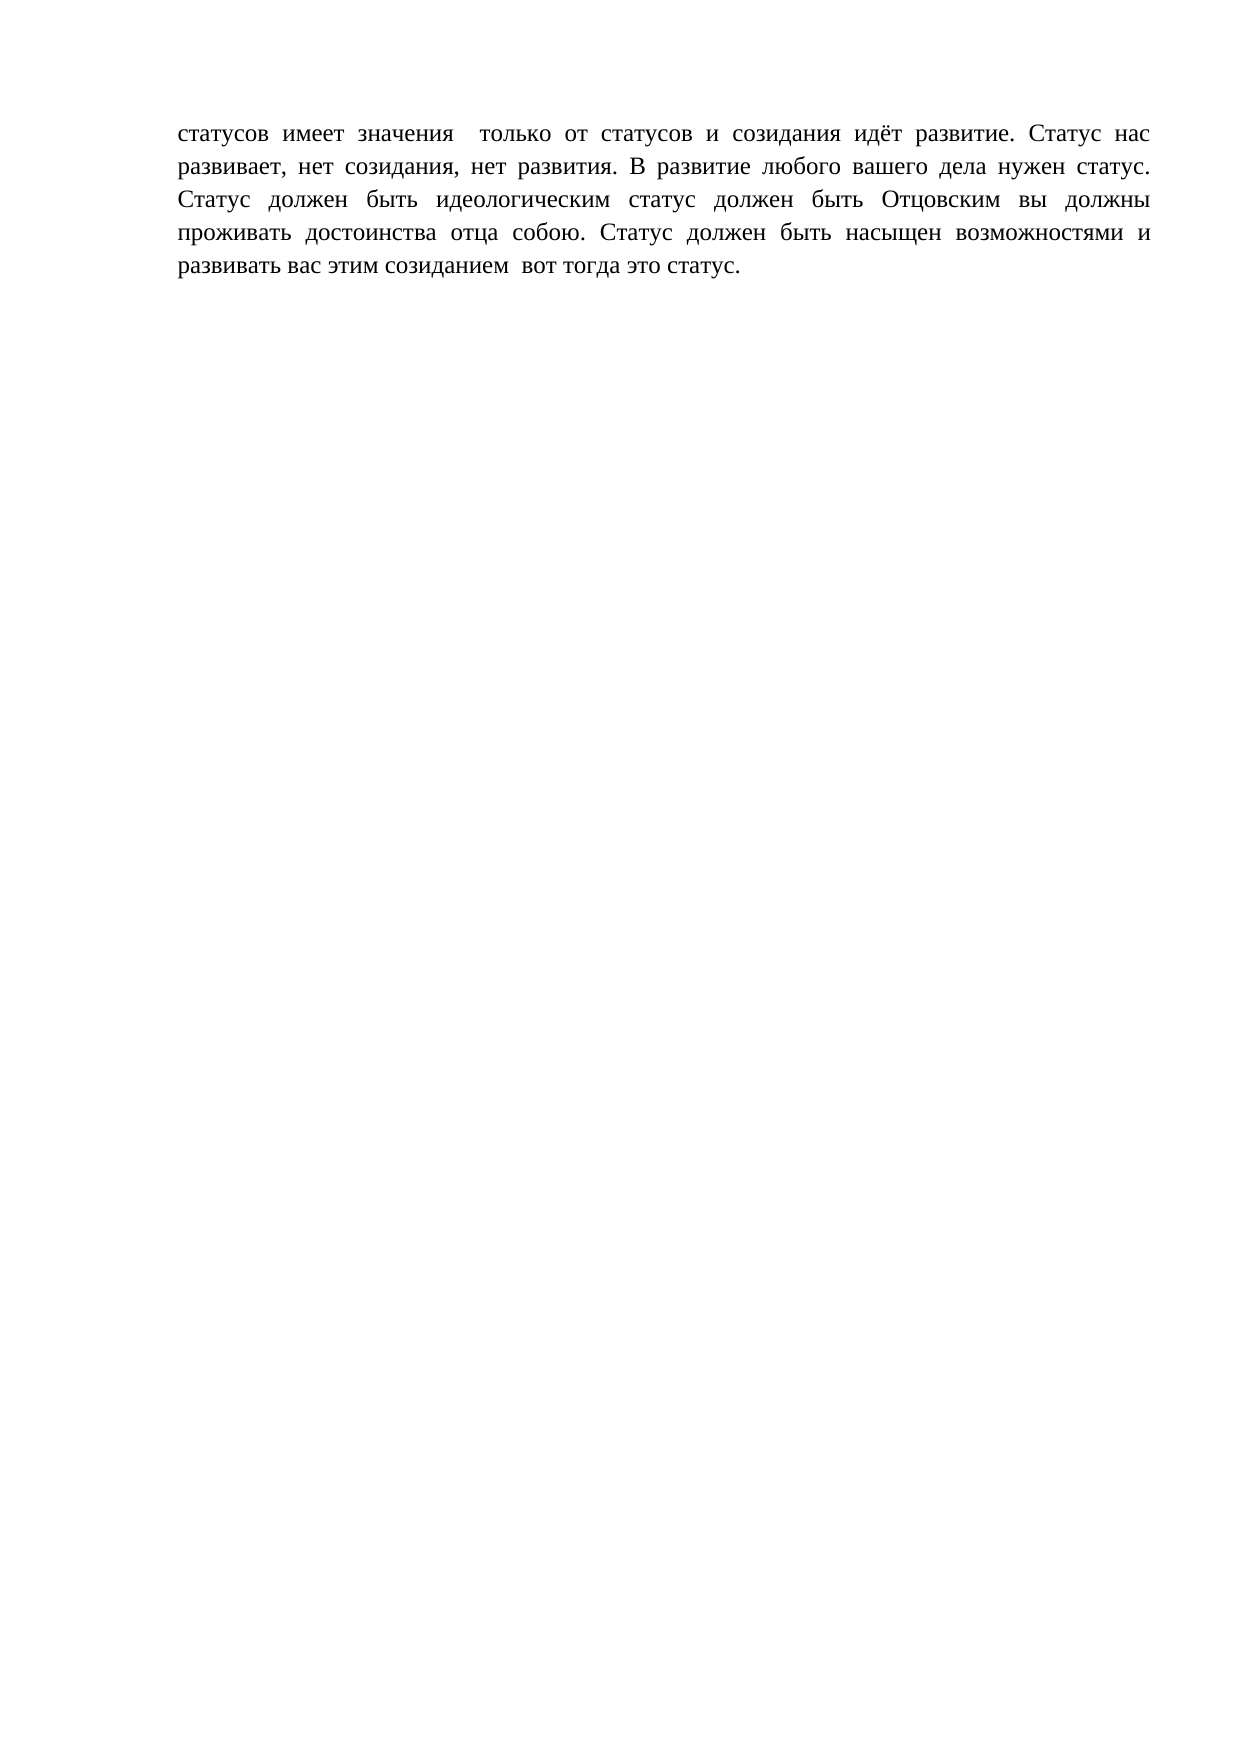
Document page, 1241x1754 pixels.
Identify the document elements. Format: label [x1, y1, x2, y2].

text [177, 118, 1152, 279]
